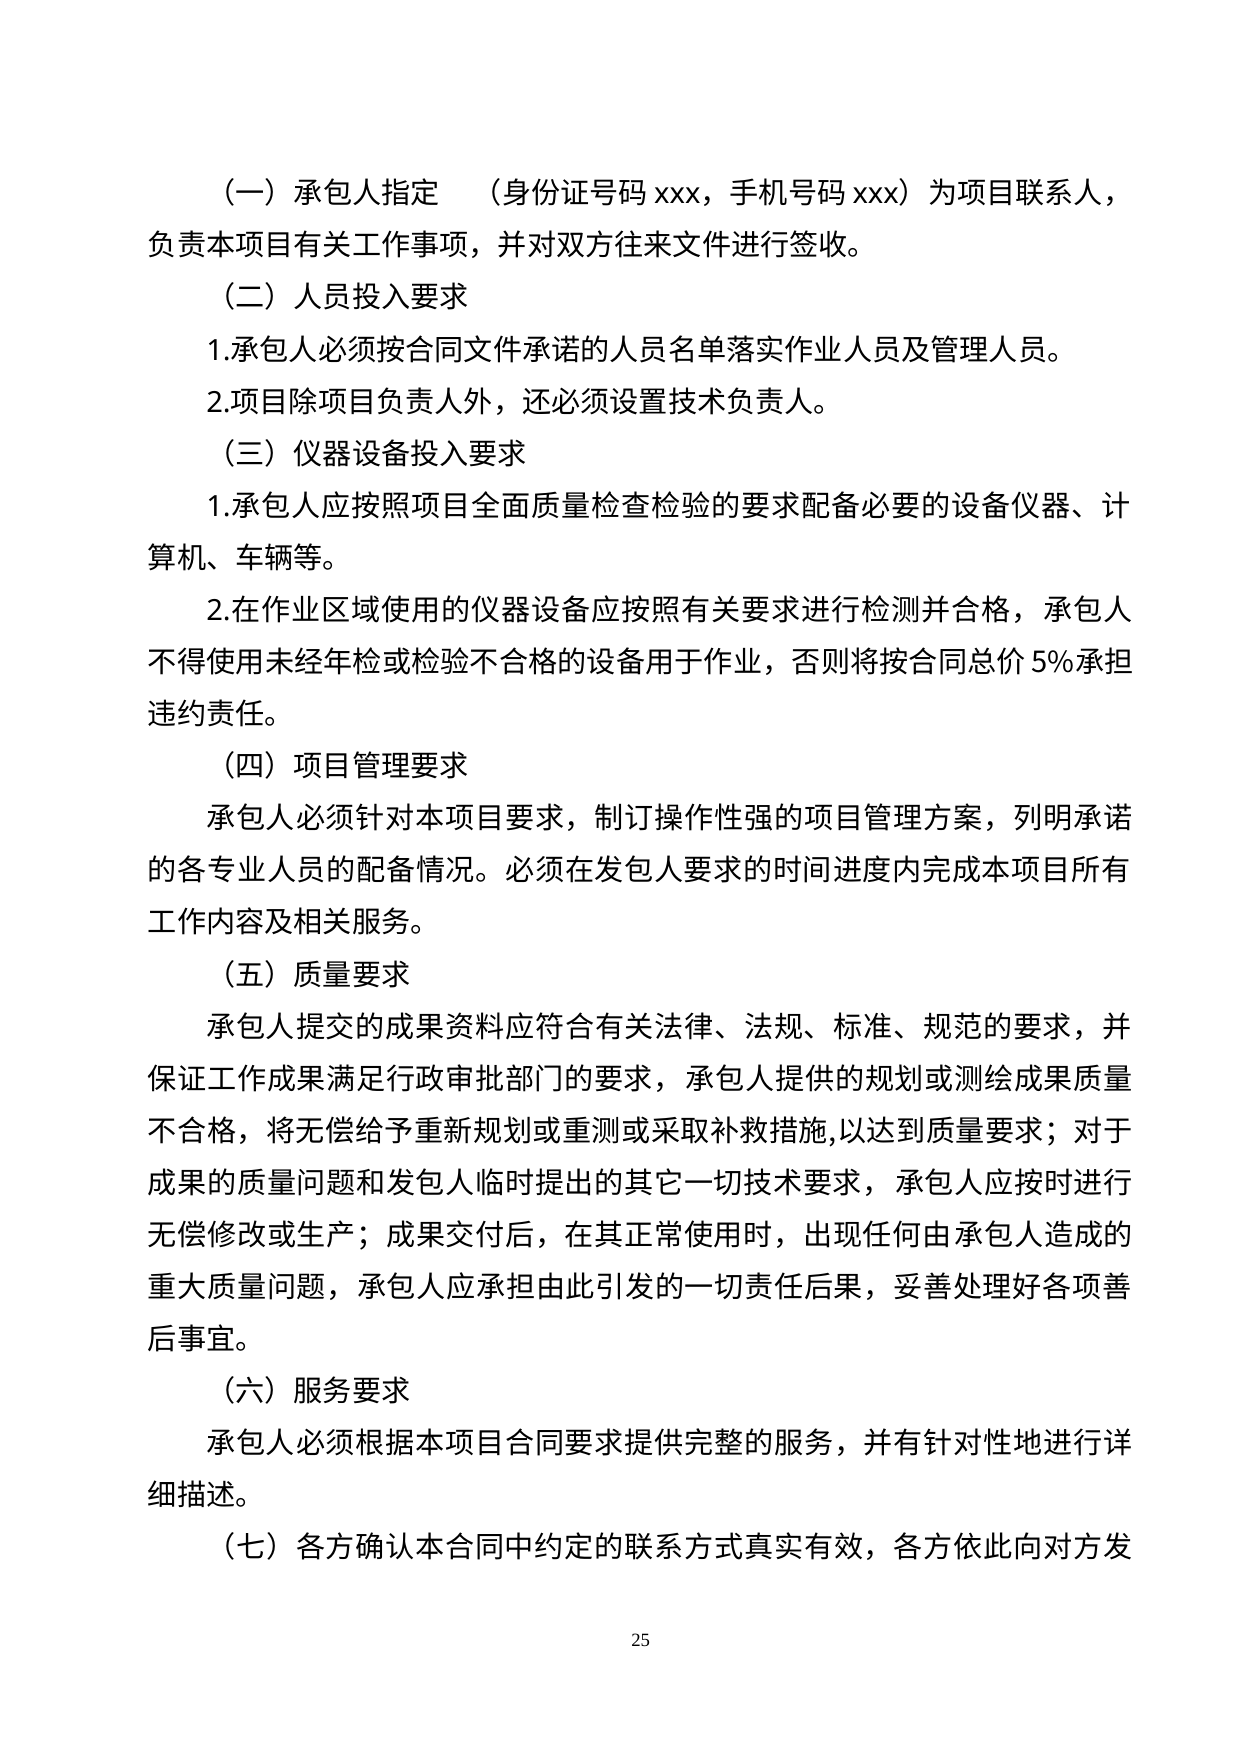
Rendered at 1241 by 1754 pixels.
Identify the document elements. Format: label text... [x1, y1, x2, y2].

text 承包人必须根据本项目合同要求提供完整的服务，并有针对性地进行详细描述。 [148, 1412, 1133, 1516]
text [148, 1516, 1133, 1568]
text 承包人提交的成果资料应符合有关法律、法规、标准、规范的要求，并保证工作成果满足行政审批部门的要求，承包人提供的规划或测绘成果质量不合格，将无偿给予重新规划或重测或采取补救措施,以达到质量要求；对于成果的质量问题和发包人临时提出的其它一切技术要求，承包人应按时进行无偿修改或生产；成果交付后，在其正常使用时，出现任何由承包人造成的重大质量问题，承包人应承担由此引发的一切责任后果，妥善处理好各项善后事宜。 [148, 995, 1133, 1360]
text （四）项目管理要求 [148, 735, 1133, 787]
text （六）服务要求 [148, 1360, 1133, 1412]
text 1.承包人必须按合同文件承诺的人员名单落实作业人员及管理人员。 [148, 318, 1133, 370]
text （一）承包人指定 （身份证号码xxx，手机号码xxx）为项目联系人，负责本项目有关工作事项，并对双方往来文件进行签收。 [148, 162, 1133, 266]
text 2.在作业区域使用的仪器设备应按照有关要求进行检测并合格，承包人不得使用未经年检或检验不合格的设备用于作业，否则将按合同总价5%承担违约责任。 [148, 579, 1133, 735]
text 承包人必须针对本项目要求，制订操作性强的项目管理方案，列明承诺的各专业人员的配备情况。必须在发包人要求的时间进度内完成本项目所有工作内容及相关服务。 [148, 787, 1133, 943]
text （五）质量要求 [148, 943, 1133, 995]
text 1.承包人应按照项目全面质量检查检验的要求配备必要的设备仪器、计算机、车辆等。 [148, 474, 1133, 579]
text （二）人员投入要求 [148, 266, 1133, 318]
text （三）仪器设备投入要求 [148, 422, 1133, 474]
text 2.项目除项目负责人外，还必须设置技术负责人。 [148, 370, 1133, 422]
